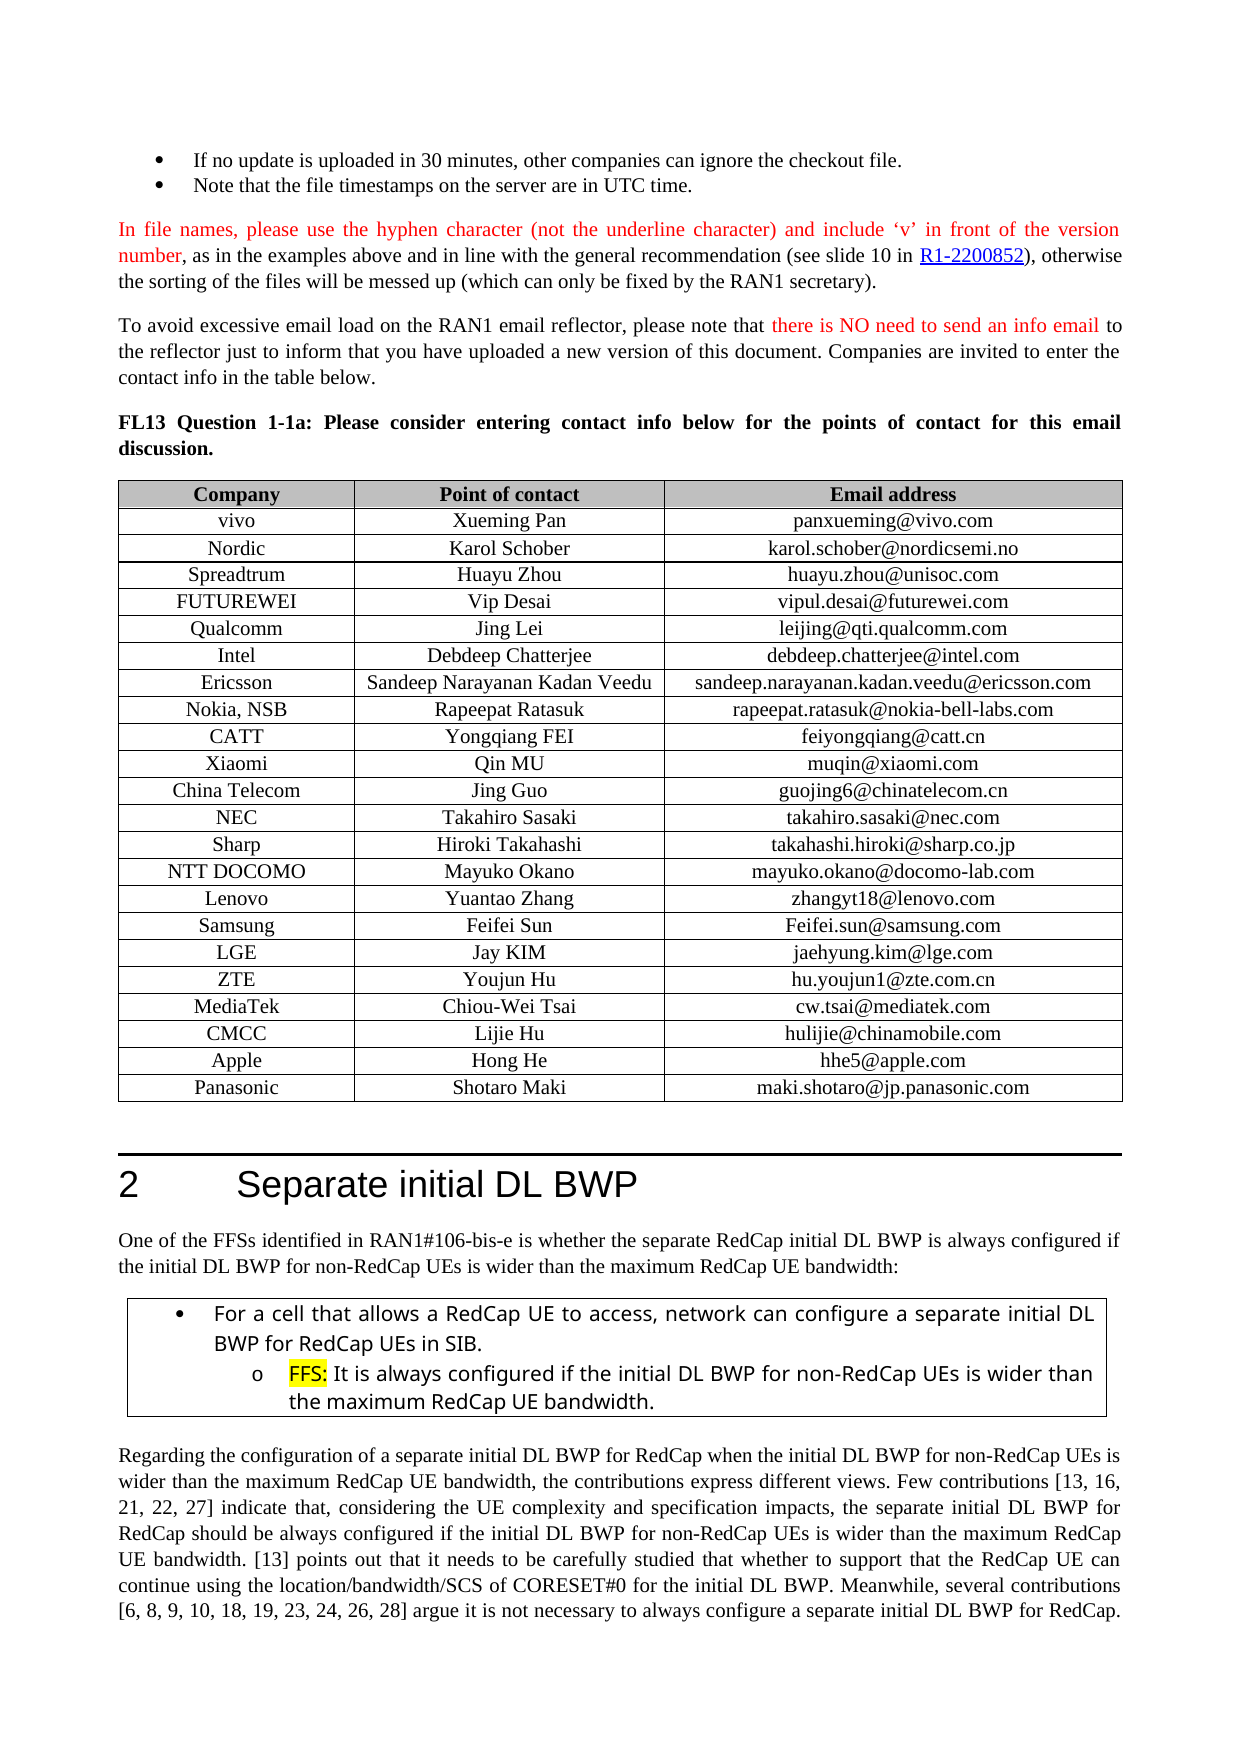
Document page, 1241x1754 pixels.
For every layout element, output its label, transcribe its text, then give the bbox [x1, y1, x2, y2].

table_cell Xueming Pan [355, 509, 664, 534]
table_cell NTT DOCOMO [119, 859, 354, 885]
table_cell Debdeep Chatterjee [355, 643, 664, 669]
table_cell Ericsson [119, 670, 354, 696]
table_cell Huayu Zhou [355, 563, 664, 588]
table_cell CMCC [119, 1021, 354, 1047]
table_cell Yuantao Zhang [355, 886, 664, 912]
table_cell Qualcomm [119, 616, 354, 642]
list If no update is uploaded in 30 minutes, other companies can ignore the checkout file. [156, 147, 1122, 172]
table_cell Sharp [119, 832, 354, 858]
table_header Email address [665, 481, 1122, 507]
table_cell takahashi.hiroki@sharp.co.jp [665, 832, 1122, 858]
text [118, 1417, 1122, 1622]
table_cell panxueming@vivo.com [665, 509, 1122, 534]
text FL13 Question 1-1a: Please consider entering contact info below for the points of contact for this email discussion. [118, 410, 1122, 460]
table_cell hulijie@chinamobile.com [665, 1021, 1122, 1047]
table_cell leijing@qti.qualcomm.com [665, 616, 1122, 642]
table_cell vivo [119, 509, 354, 534]
table_cell Mayuko Okano [355, 859, 664, 885]
table_cell huayu.zhou@unisoc.com [665, 563, 1122, 588]
text One of the FFSs identified in RAN1#106-bis-e is whether the separate RedCap initial DL BWP is always configured if the initial DL BWP for non-RedCap UEs is wider than the maximum RedCap UE bandwidth: [118, 1228, 1122, 1278]
table_cell Intel [119, 643, 354, 669]
table_cell Nordic [119, 535, 354, 561]
table_cell Panasonic [119, 1075, 354, 1101]
table_cell rapeepat.ratasuk@nokia-bell-labs.com [665, 697, 1122, 723]
text To avoid excessive email load on the RAN1 email reflector, please note that there is NO need to send an info email to the reflector just to inform that you have uploaded a new version of this document. Companies are invited to enter the contact info in the table below. [118, 313, 1122, 389]
list Note that the file timestamps on the server are in UTC time. [156, 173, 1122, 197]
table_cell vipul.desai@futurewei.com [665, 589, 1122, 615]
table_cell hhe5@apple.com [665, 1048, 1122, 1074]
table_cell Xiaomi [119, 751, 354, 777]
table_cell karol.schober@nordicsemi.no [665, 535, 1122, 561]
table_cell debdeep.chatterjee@intel.com [665, 643, 1122, 669]
table_cell zhangyt18@lenovo.com [665, 886, 1122, 912]
table_header Point of contact [355, 481, 664, 507]
table_cell Samsung [119, 913, 354, 939]
table_cell MediaTek [119, 994, 354, 1020]
table_cell sandeep.narayanan.kadan.veedu@ericsson.com [665, 670, 1122, 696]
table_header Company [119, 481, 354, 507]
table_cell Lenovo [119, 886, 354, 912]
text In file names, please use the hyphen character (not the underline character) and include ‘v’ in front of the version number, as in the examples above and in line with the general recommendation (see slide 10 in R1-2200852), otherwise the sorting of the files will be messed up (which can only be fixed by the RAN1 secretary). [118, 217, 1122, 293]
table_cell cw.tsai@mediatek.com [665, 994, 1122, 1020]
table_cell Vip Desai [355, 589, 664, 615]
table_cell Feifei.sun@samsung.com [665, 913, 1122, 939]
table_cell FUTUREWEI [119, 589, 354, 615]
table_cell Rapeepat Ratasuk [355, 697, 664, 723]
table_cell CATT [119, 724, 354, 750]
table_cell Feifei Sun [355, 913, 664, 939]
table_cell Nokia, NSB [119, 697, 354, 723]
table_cell Takahiro Sasaki [355, 805, 664, 831]
table_cell guojing6@chinatelecom.cn [665, 778, 1122, 804]
table_cell jaehyung.kim@lge.com [665, 940, 1122, 966]
table_cell Jing Guo [355, 778, 664, 804]
table_cell Jing Lei [355, 616, 664, 642]
table_cell takahiro.sasaki@nec.com [665, 805, 1122, 831]
table_cell Lijie Hu [355, 1021, 664, 1047]
table_cell hu.youjun1@zte.com.cn [665, 967, 1122, 993]
table_cell Youjun Hu [355, 967, 664, 993]
table_cell muqin@xiaomi.com [665, 751, 1122, 777]
subtitle Separate initial DL BWP [118, 1156, 1122, 1205]
table_header For a cell that allows a RedCap UE to access, network can configure a separate initial DL BWP for RedCap UEs in SIB. FFS: It is always configured if the initial DL BWP for non-RedCap UEs is wider than the maximum RedCap UE bandwidth. [128, 1299, 1106, 1416]
table_cell Karol Schober [355, 535, 664, 561]
table_cell Hiroki Takahashi [355, 832, 664, 858]
table_cell Shotaro Maki [355, 1075, 664, 1101]
table_cell Apple [119, 1048, 354, 1074]
table_cell Spreadtrum [119, 563, 354, 588]
table_cell LGE [119, 940, 354, 966]
table_cell Chiou-Wei Tsai [355, 994, 664, 1020]
table_cell maki.shotaro@jp.panasonic.com [665, 1075, 1122, 1101]
table_cell ZTE [119, 967, 354, 993]
table_cell mayuko.okano@docomo-lab.com [665, 859, 1122, 885]
table_cell Jay KIM [355, 940, 664, 966]
table_cell feiyongqiang@catt.cn [665, 724, 1122, 750]
table_cell Qin MU [355, 751, 664, 777]
table_cell Sandeep Narayanan Kadan Veedu [355, 670, 664, 696]
table_cell Yongqiang FEI [355, 724, 664, 750]
table_cell Hong He [355, 1048, 664, 1074]
table_cell NEC [119, 805, 354, 831]
table_cell China Telecom [119, 778, 354, 804]
